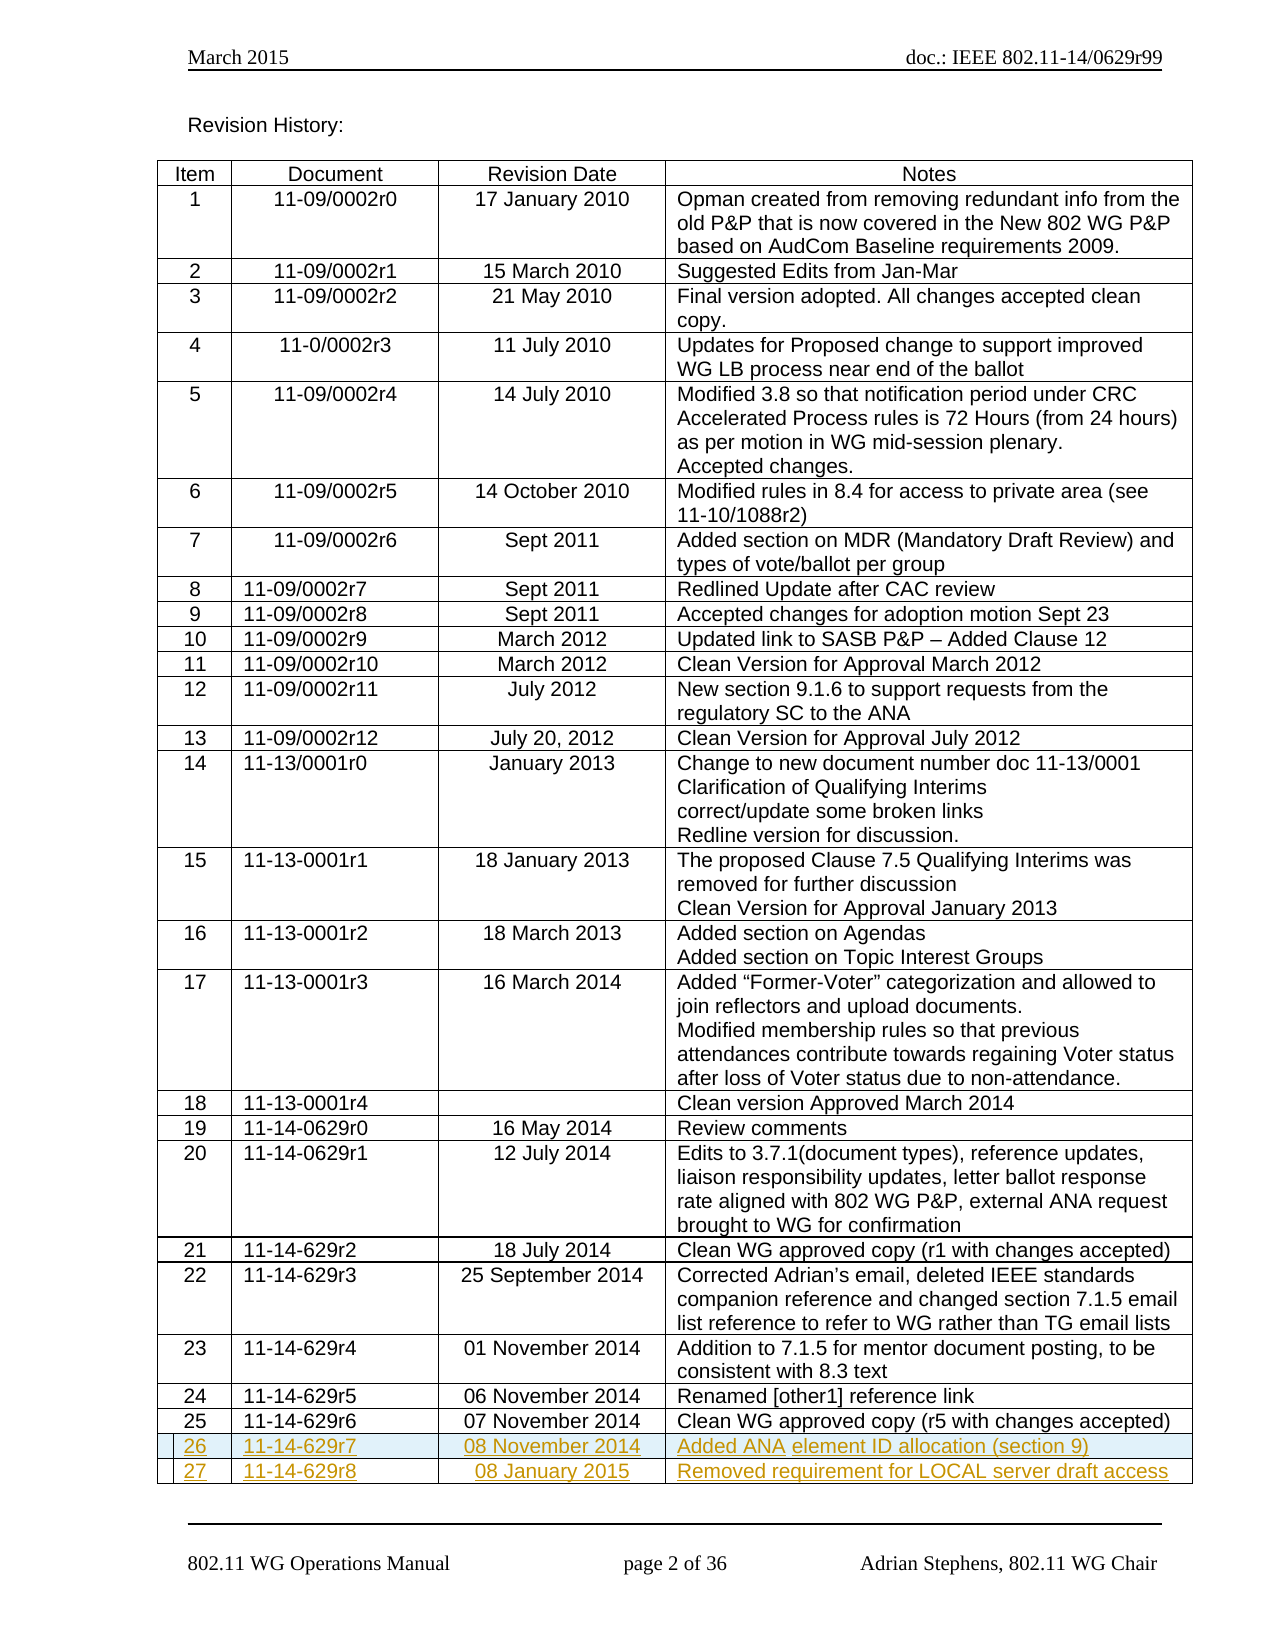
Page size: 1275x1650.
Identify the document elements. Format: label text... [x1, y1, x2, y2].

table_cell [439, 1091, 665, 1114]
table_cell Sept 2011 [439, 577, 665, 601]
table_cell Corrected Adrian’s email, deleted IEEE standards companion reference and changed section 7.1.5 email list reference to refer to WG rather than TG email lists [666, 1263, 1192, 1334]
table_cell 06 November 2014 [439, 1384, 665, 1408]
table_cell 25 [158, 1409, 231, 1433]
table_cell 24 [158, 1384, 231, 1408]
table_cell 17 [158, 970, 231, 1089]
table_cell 07 November 2014 [439, 1409, 665, 1433]
table_cell 17 January 2010 [439, 186, 665, 258]
table_cell January 2013 [439, 751, 665, 847]
table_cell Clean WG approved copy (r5 with changes accepted) [666, 1409, 1192, 1433]
table_cell Modified rules in 8.4 for access to private area (see 11-10/1088r2) [666, 479, 1192, 527]
table_cell 11-09/0002r9 [232, 627, 438, 651]
table_cell 11-09/0002r1 [232, 259, 438, 283]
table_cell 21 [158, 1238, 231, 1261]
table_cell 11-13-0001r3 [232, 970, 438, 1089]
table_cell 11 [158, 652, 231, 676]
table_cell Change to new document number doc 11-13/0001 Clarification of Qualifying Interims correct/update some broken links Redline version for discussion. [666, 751, 1192, 847]
table_cell 20 [158, 1141, 231, 1236]
table_cell 5 [158, 382, 231, 478]
table_cell 13 [158, 726, 231, 750]
table_cell 25 September 2014 [439, 1263, 665, 1334]
table_cell [174, 1459, 231, 1483]
text Revision History: [187, 112, 1162, 160]
table_cell 11-14-629r4 [232, 1335, 438, 1383]
table_cell 3 [158, 284, 231, 332]
table_cell 15 March 2010 [439, 259, 665, 283]
table_cell Addition to 7.1.5 for mentor document posting, to be consistent with 8.3 text [666, 1335, 1192, 1383]
table_cell 10 [158, 627, 231, 651]
table_cell Added section on Agendas Added section on Topic Interest Groups [666, 921, 1192, 969]
table_cell Added “Former-Voter” categorization and allowed to join reflectors and upload documents. Modified membership rules so that previous attendances contribute towards regaining Voter status after loss of Voter status due to non-attendance. [666, 970, 1192, 1089]
table_cell 11-14-0629r0 [232, 1116, 438, 1139]
table_cell 12 July 2014 [439, 1141, 665, 1236]
table_cell 11-14-629r2 [232, 1238, 438, 1261]
table_cell 11-09/0002r7 [232, 577, 438, 601]
table_cell 8 [158, 577, 231, 601]
table_cell 11-09/0002r2 [232, 284, 438, 332]
table_cell [158, 1459, 173, 1483]
table_cell 11-14-629r5 [232, 1384, 438, 1408]
table_cell 11-09/0002r0 [232, 186, 438, 258]
table_cell 11-13-0001r2 [232, 921, 438, 969]
table_cell 11-09/0002r8 [232, 602, 438, 626]
table_cell 6 [158, 479, 231, 527]
table_cell 14 October 2010 [439, 479, 665, 527]
table_cell [232, 1459, 438, 1483]
table_cell 11-13/0001r0 [232, 751, 438, 847]
table_cell Review comments [666, 1116, 1192, 1139]
table_cell Opman created from removing redundant info from the old P&P that is now covered in the New 802 WG P&P based on AudCom Baseline requirements 2009. [666, 186, 1192, 258]
table_cell Sept 2011 [439, 528, 665, 576]
table_cell July 20, 2012 [439, 726, 665, 750]
table_cell Sept 2011 [439, 602, 665, 626]
table_cell 2 [158, 259, 231, 283]
table_cell 22 [158, 1263, 231, 1334]
table_cell 11-13-0001r4 [232, 1091, 438, 1114]
table_cell Clean version Approved March 2014 [666, 1091, 1192, 1114]
table_cell Suggested Edits from Jan-Mar [666, 259, 1192, 283]
table_cell 9 [158, 602, 231, 626]
table_cell March 2012 [439, 627, 665, 651]
table_cell 23 [158, 1335, 231, 1383]
table_cell 11-09/0002r11 [232, 677, 438, 725]
table_cell 16 March 2014 [439, 970, 665, 1089]
table_cell 11-14-629r3 [232, 1263, 438, 1334]
table_cell 14 July 2010 [439, 382, 665, 478]
table_cell Renamed [other1] reference link [666, 1384, 1192, 1408]
table_cell The proposed Clause 7.5 Qualifying Interims was removed for further discussion Clean Version for Approval January 2013 [666, 848, 1192, 920]
table_cell 16 [158, 921, 231, 969]
table_header Item [158, 161, 231, 185]
table_cell Modified 3.8 so that notification period under CRC Accelerated Process rules is 72 Hours (from 24 hours) as per motion in WG mid-session plenary. Accepted changes. [666, 382, 1192, 478]
table_header Document [232, 161, 438, 185]
table_cell 18 July 2014 [439, 1238, 665, 1261]
table_cell Clean WG approved copy (r1 with changes accepted) [666, 1238, 1192, 1261]
table_cell Updated link to SASB P&P – Added Clause 12 [666, 627, 1192, 651]
table_cell 11-09/0002r5 [232, 479, 438, 527]
table_cell 18 [158, 1091, 231, 1114]
table_cell Added section on MDR (Mandatory Draft Review) and types of vote/ballot per group [666, 528, 1192, 576]
table_cell 18 January 2013 [439, 848, 665, 920]
table_cell 15 [158, 848, 231, 920]
table_cell 11-09/0002r6 [232, 528, 438, 576]
table_cell Accepted changes for adoption motion Sept 23 [666, 602, 1192, 626]
table_cell Final version adopted. All changes accepted clean copy. [666, 284, 1192, 332]
table_cell 11-09/0002r12 [232, 726, 438, 750]
table_cell 12 [158, 677, 231, 725]
table_header Notes [666, 161, 1192, 185]
table_cell 11-13-0001r1 [232, 848, 438, 920]
table_cell Redlined Update after CAC review [666, 577, 1192, 601]
table_cell 1 [158, 186, 231, 258]
table_cell 11 July 2010 [439, 333, 665, 381]
table_cell Updates for Proposed change to support improved WG LB process near end of the ballot [666, 333, 1192, 381]
table_cell March 2012 [439, 652, 665, 676]
table_cell 4 [158, 333, 231, 381]
table_cell 11-14-0629r1 [232, 1141, 438, 1236]
table_header Revision Date [439, 161, 665, 185]
table_cell 11-0/0002r3 [232, 333, 438, 381]
table_cell Clean Version for Approval July 2012 [666, 726, 1192, 750]
table_cell [666, 1459, 1192, 1483]
table_cell 11-09/0002r4 [232, 382, 438, 478]
table_cell 01 November 2014 [439, 1335, 665, 1383]
table_cell July 2012 [439, 677, 665, 725]
table_cell 18 March 2013 [439, 921, 665, 969]
table_cell [439, 1459, 665, 1483]
table_cell 19 [158, 1116, 231, 1139]
table_cell 14 [158, 751, 231, 847]
table_cell 11-14-629r6 [232, 1409, 438, 1433]
table_cell 21 May 2010 [439, 284, 665, 332]
table_cell 7 [158, 528, 231, 576]
table_cell 11-09/0002r10 [232, 652, 438, 676]
table_cell New section 9.1.6 to support requests from the regulatory SC to the ANA [666, 677, 1192, 725]
table_cell Clean Version for Approval March 2012 [666, 652, 1192, 676]
table_cell Edits to 3.7.1(document types), reference updates, liaison responsibility updates, letter ballot response rate aligned with 802 WG P&P, external ANA request brought to WG for confirmation [666, 1141, 1192, 1236]
table_cell 16 May 2014 [439, 1116, 665, 1139]
